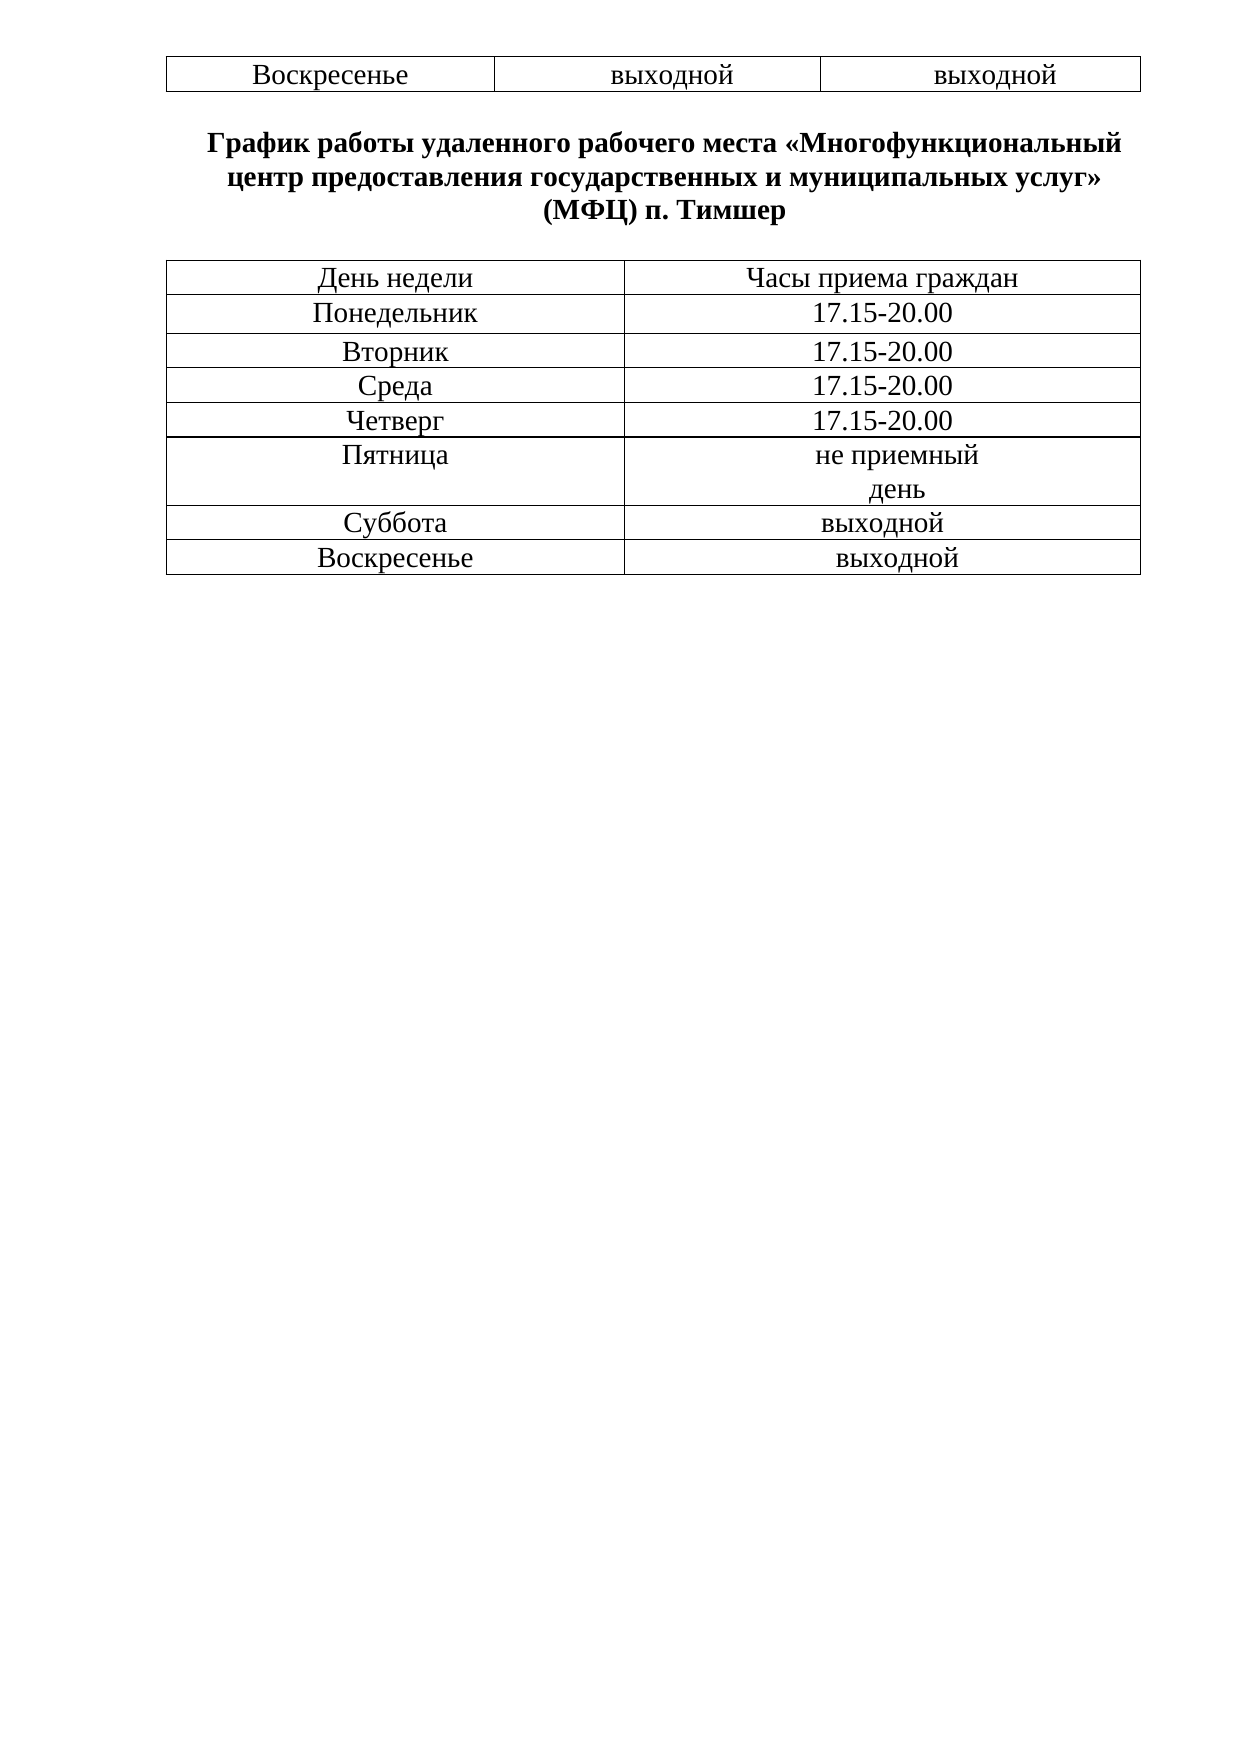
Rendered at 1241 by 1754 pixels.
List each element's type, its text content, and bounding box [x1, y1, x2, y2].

table_cell выходной [821, 57, 1140, 91]
table_cell Вторник [167, 334, 624, 367]
table_cell Суббота [167, 506, 624, 539]
text График работы удаленного рабочего места «Многофункциональный центр предоставления государственных и муниципальных услуг» (МФЦ) п. Тимшер [177, 125, 1152, 226]
table_cell выходной [625, 540, 1140, 574]
table_cell выходной [625, 506, 1140, 539]
table_header День недели [167, 261, 624, 294]
table_cell Среда [167, 368, 624, 402]
table_cell 17.15-20.00 [625, 368, 1140, 402]
table_cell Воскресенье [167, 57, 494, 91]
table_cell 17.15-20.00 [625, 334, 1140, 367]
table_cell Четверг [167, 403, 624, 436]
table_cell не приемный день [625, 438, 1140, 504]
table_cell Понедельник [167, 295, 624, 333]
table_cell Воскресенье [167, 540, 624, 574]
table_cell выходной [495, 57, 820, 91]
table_cell 17.15-20.00 [625, 295, 1140, 333]
table_cell 17.15-20.00 [625, 403, 1140, 436]
table_header Часы приема граждан [625, 261, 1140, 294]
table_cell Пятница [167, 438, 624, 504]
